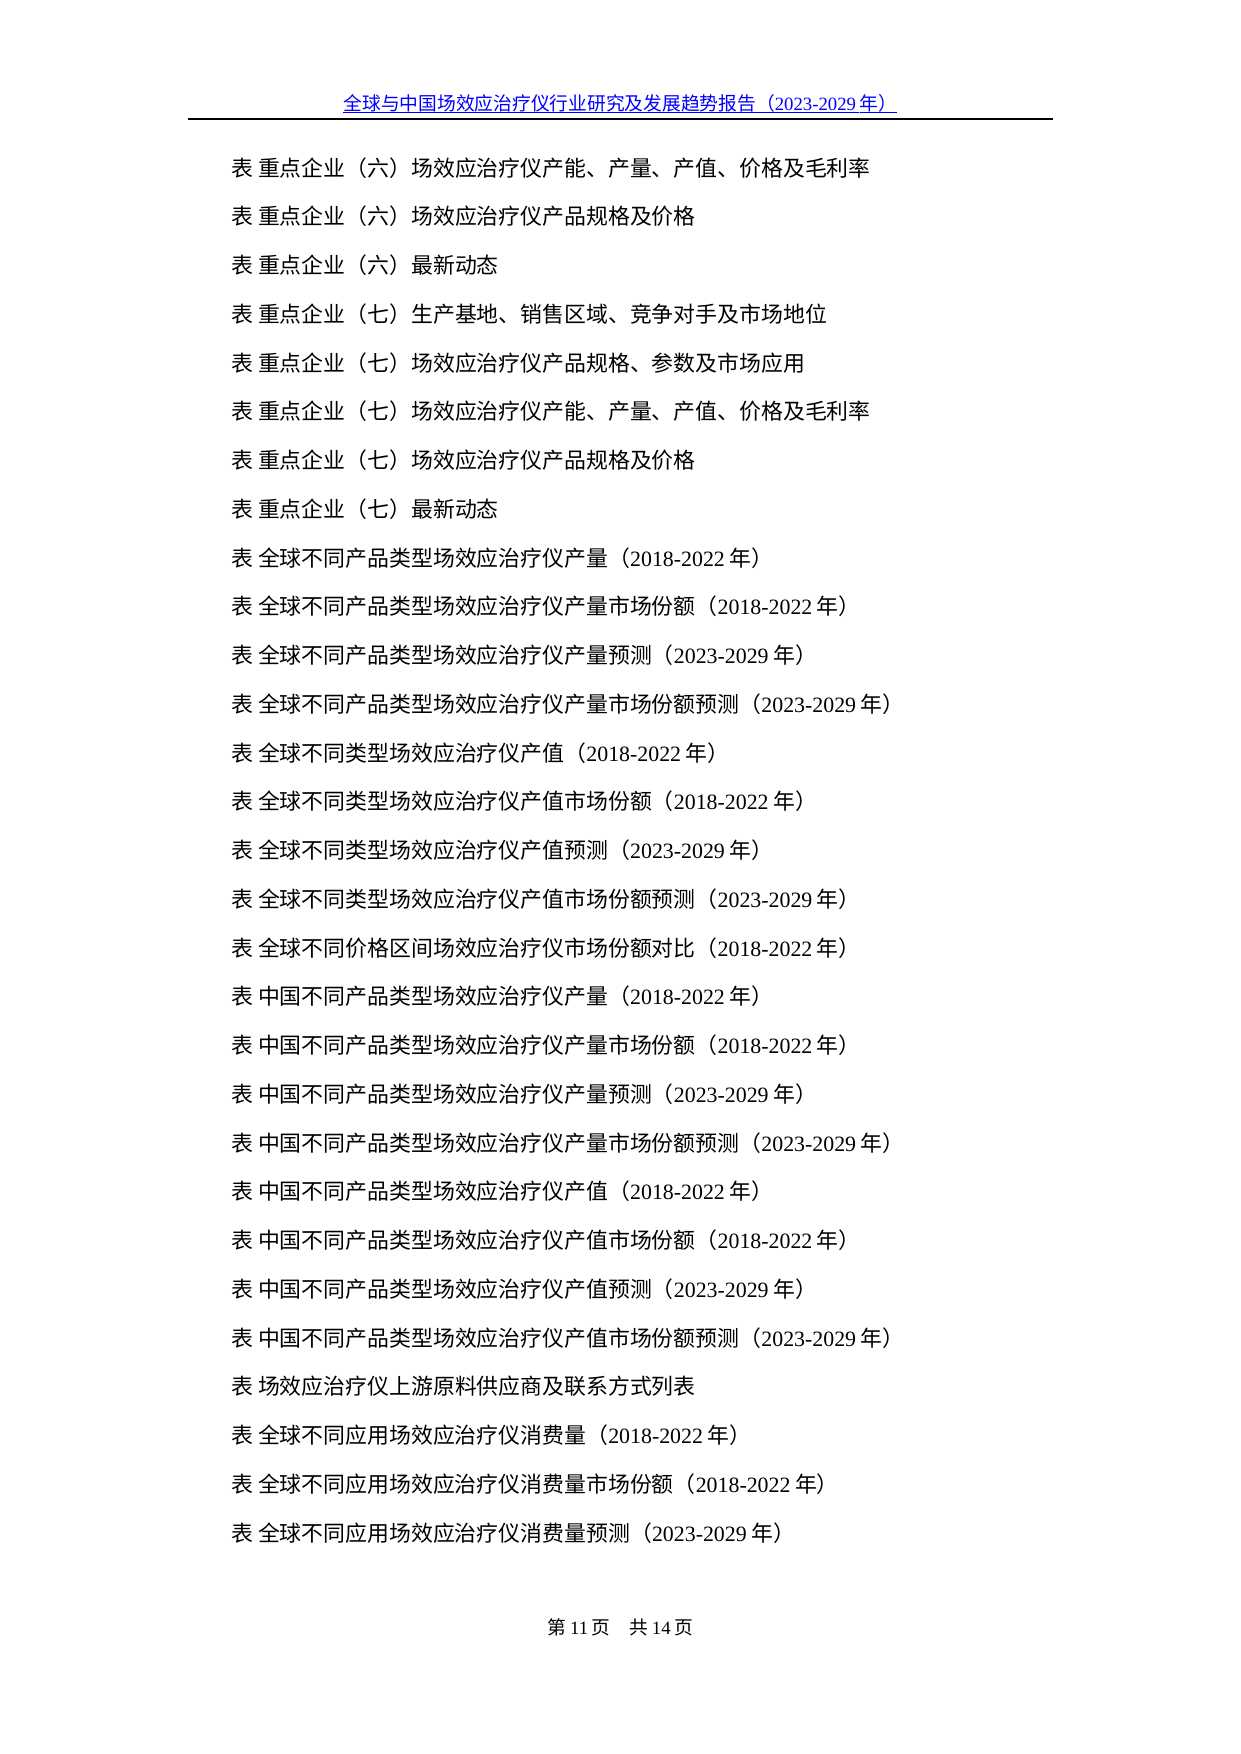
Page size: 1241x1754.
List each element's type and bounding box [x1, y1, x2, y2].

text [187, 150, 1053, 1548]
